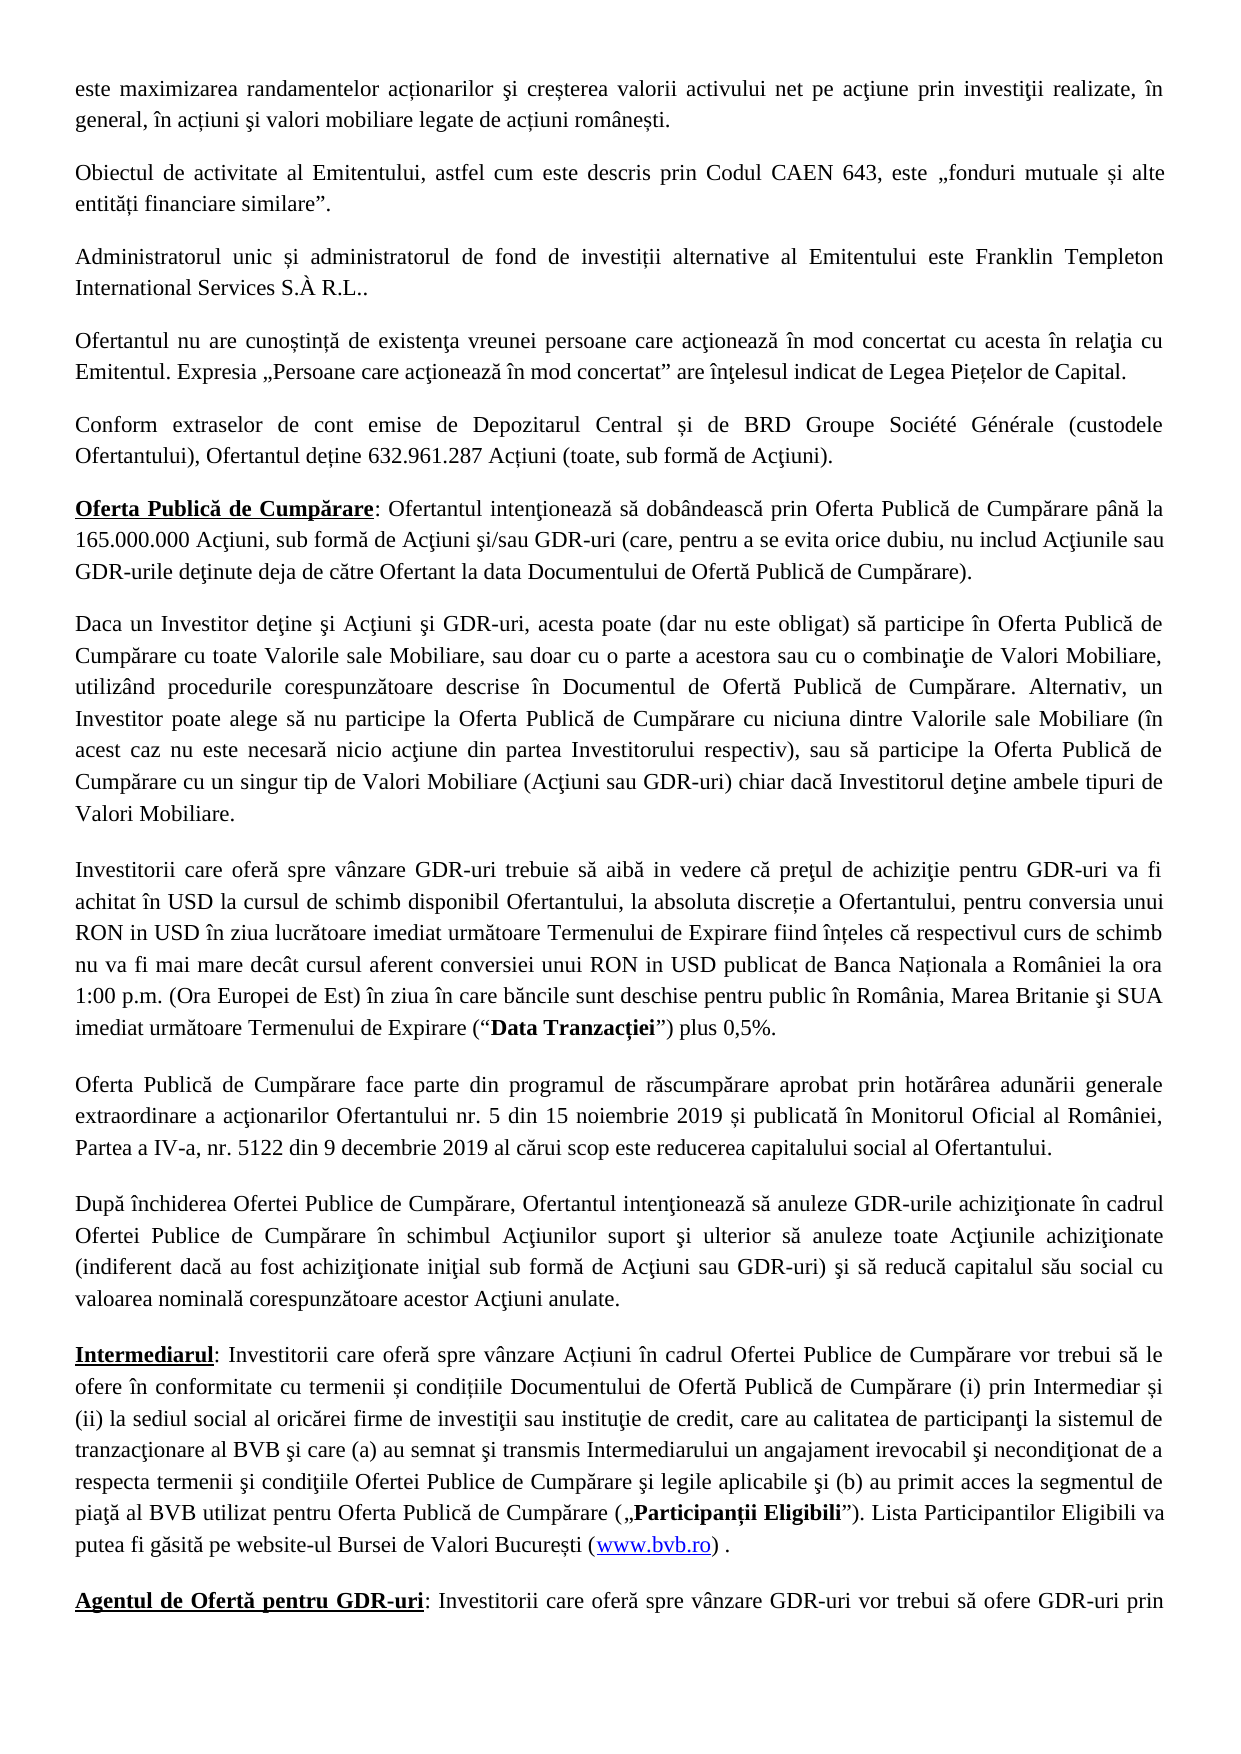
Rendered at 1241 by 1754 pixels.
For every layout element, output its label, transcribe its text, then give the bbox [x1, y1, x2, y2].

text Intermediarul: Investitorii care oferă spre vânzare Acțiuni în cadrul Ofertei Publice de Cumpărare vor trebui să le ofere în conformitate cu termenii și condițiile Documentului de Ofertă Publică de Cumpărare (i) prin Intermediar și (ii) la sediul social al oricărei firme de investiţii sau instituţie de credit, care au calitatea de participanţi la sistemul de tranzacţionare al BVB şi care (a) au semnat şi transmis Intermediarului un angajament irevocabil şi necondiţionat de a respecta termenii şi condiţiile Ofertei Publice de Cumpărare şi legile aplicabile şi (b) au primit acces la segmentul de piaţă al BVB utilizat pentru Oferta Publică de Cumpărare („Participanții Eligibili”). Lista Participantilor Eligibili va putea fi găsită pe website-ul Bursei de Valori București (www.bvb.ro) . [75, 1342, 1165, 1557]
text Oferta Publică de Cumpărare: Ofertantul intenţionează să dobândească prin Oferta Publică de Cumpărare până la 165.000.000 Acţiuni, sub formă de Acţiuni şi/sau GDR-uri (care, pentru a se evita orice dubiu, nu includ Acţiunile sau GDR-urile deţinute deja de către Ofertant la data Documentului de Ofertă Publică de Cumpărare). [75, 495, 1165, 584]
text Administratorul unic și administratorul de fond de investiții alternative al Emitentului este Franklin Templeton International Services S.À R.L.. [75, 243, 1165, 301]
text Oferta Publică de Cumpărare face parte din programul de răscumpărare aprobat prin hotărârea adunării generale extraordinare a acţionarilor Ofertantului nr. 5 din 15 noiembrie 2019 și publicată în Monitorul Oficial al României, Partea a IV-a, nr. 5122 din 9 decembrie 2019 al cărui scop este reducerea capitalului social al Ofertantului. [75, 1071, 1165, 1160]
text Daca un Investitor deţine şi Acţiuni şi GDR-uri, acesta poate (dar nu este obligat) să participe în Oferta Publică de Cumpărare cu toate Valorile sale Mobiliare, sau doar cu o parte a acestora sau cu o combinaţie de Valori Mobiliare, utilizând procedurile corespunzătoare descrise în Documentul de Ofertă Publică de Cumpărare. Alternativ, un Investitor poate alege să nu participe la Oferta Publică de Cumpărare cu niciuna dintre Valorile sale Mobiliare (în acest caz nu este necesară nicio acţiune din partea Investitorului respectiv), sau să participe la Oferta Publică de Cumpărare cu un singur tip de Valori Mobiliare (Acţiuni sau GDR-uri) chiar dacă Investitorul deţine ambele tipuri de Valori Mobiliare. [75, 610, 1165, 826]
text Ofertantul nu are cunoștință de existenţa vreunei persoane care acţionează în mod concertat cu acesta în relaţia cu Emitentul. Expresia „Persoane care acţionează în mod concertat” are înţelesul indicat de Legea Piețelor de Capital. [75, 327, 1165, 385]
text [75, 75, 1165, 133]
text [75, 1587, 1165, 1614]
text Investitorii care oferă spre vânzare GDR-uri trebuie să aibă in vedere că preţul de achiziţie pentru GDR-uri va fi achitat în USD la cursul de schimb disponibil Ofertantului, la absoluta discreție a Ofertantului, pentru conversia unui RON in USD în ziua lucrătoare imediat următoare Termenului de Expirare fiind înțeles că respectivul curs de schimb nu va fi mai mare decât cursul aferent conversiei unui RON in USD publicat de Banca Naționala a României la ora 1:00 p.m. (Ora Europei de Est) în ziua în care băncile sunt deschise pentru public în România, Marea Britanie şi SUA imediat următoare Termenului de Expirare (“Data Tranzacției”) plus 0,5%. [75, 856, 1165, 1040]
text Obiectul de activitate al Emitentului, astfel cum este descris prin Codul CAEN 643, este „fonduri mutuale și alte entități financiare similare”. [75, 159, 1165, 217]
text Conform extraselor de cont emise de Depozitarul Central și de BRD Groupe Société Générale (custodele Ofertantului), Ofertantul deține 632.961.287 Acțiuni (toate, sub formă de Acţiuni). [75, 411, 1165, 469]
text După închiderea Ofertei Publice de Cumpărare, Ofertantul intenţionează să anuleze GDR-urile achiziţionate în cadrul Ofertei Publice de Cumpărare în schimbul Acţiunilor suport şi ulterior să anuleze toate Acţiunile achiziţionate (indiferent dacă au fost achiziţionate iniţial sub formă de Acţiuni sau GDR-uri) şi să reducă capitalul său social cu valoarea nominală corespunzătoare acestor Acţiuni anulate. [75, 1190, 1165, 1311]
